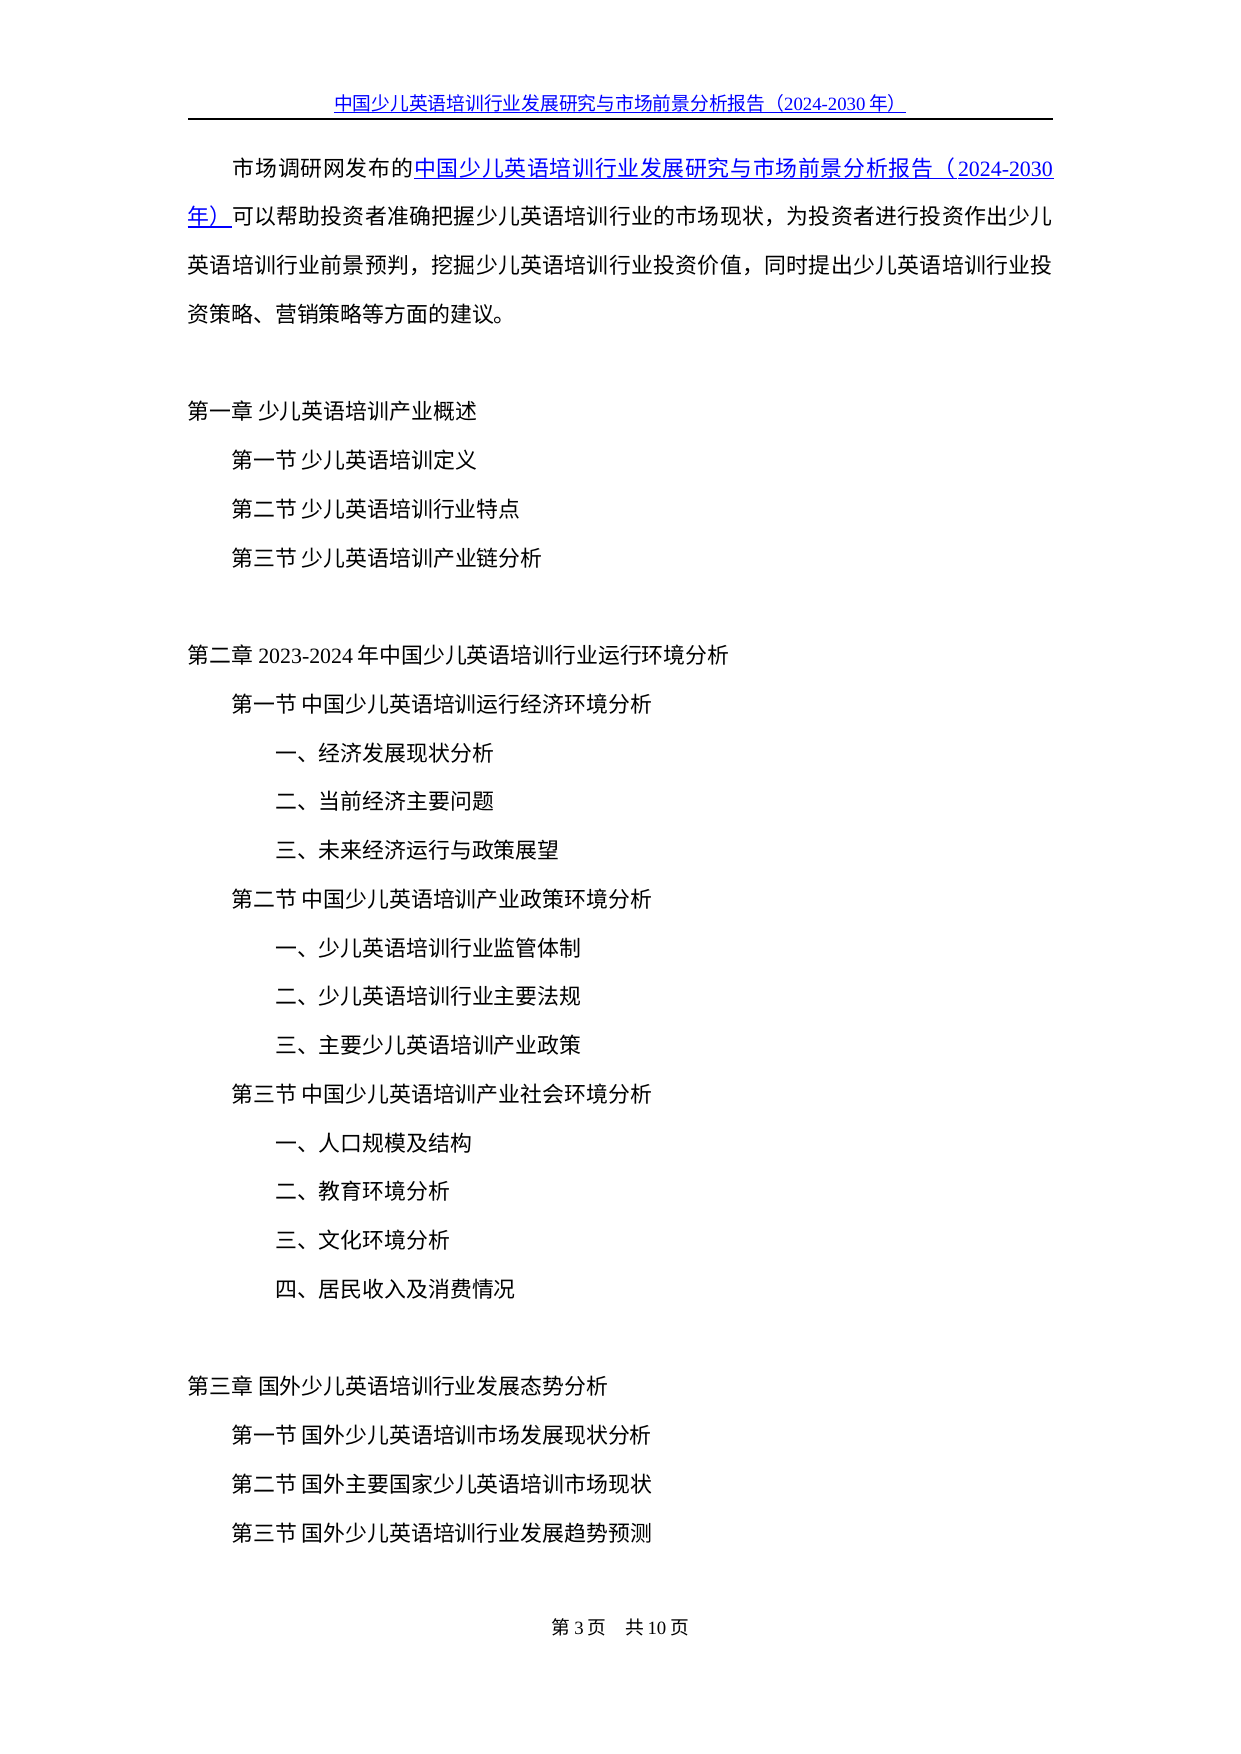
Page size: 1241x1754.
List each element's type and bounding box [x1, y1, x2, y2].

text [187, 150, 1053, 1548]
